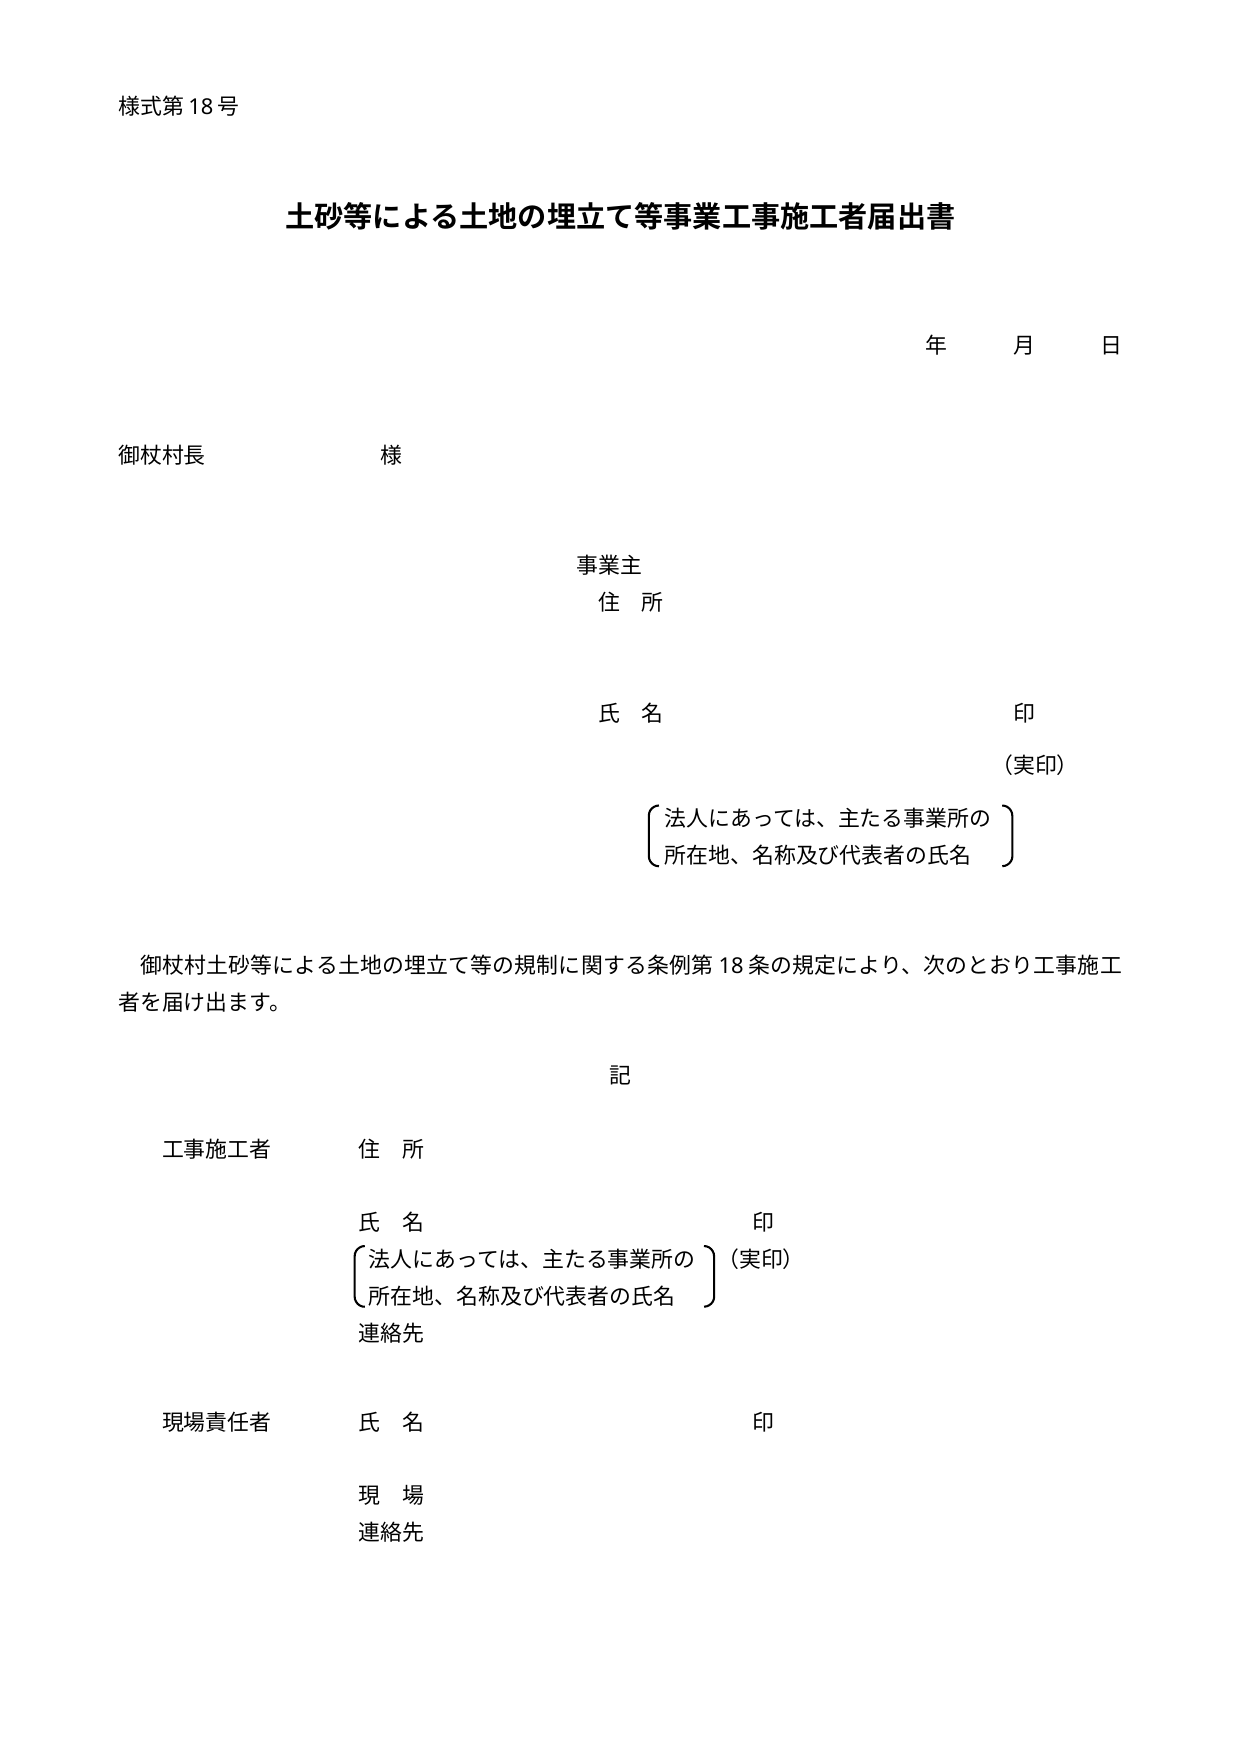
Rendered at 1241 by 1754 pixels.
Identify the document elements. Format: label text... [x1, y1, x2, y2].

text 事業主 [118, 546, 1122, 583]
text 住 所 [118, 583, 1122, 619]
text 連絡先 [118, 1313, 1122, 1350]
text 年 月 日 [118, 325, 1122, 362]
text 所在地、名称及び代表者の氏名 [118, 1276, 1122, 1313]
subtitle 記 [118, 1056, 1122, 1092]
text （実印） [118, 746, 1078, 782]
text 氏 名 印 [118, 1203, 1122, 1239]
text 法人にあっては、主たる事業所の [118, 798, 1122, 835]
text 法人にあっては、主たる事業所の （実印） [118, 1239, 1122, 1276]
text 現 場 [118, 1476, 1122, 1513]
text 土砂等による土地の埋立て等事業工事施工者届出書 [118, 178, 1122, 252]
text 現場責任者 氏 名 印 [118, 1402, 1122, 1439]
text 氏 名 印 [118, 693, 1122, 730]
text 所在地、名称及び代表者の氏名 [118, 835, 1122, 872]
text 連絡先 [118, 1513, 1122, 1549]
text 御杖村長 様 [118, 436, 1122, 472]
text 御杖村土砂等による土地の埋立て等の規制に関する条例第18条の規定により、次のとおり工事施工者を届け出ます。 [118, 945, 1122, 1019]
text 工事施工者 住 所 [118, 1129, 1122, 1166]
